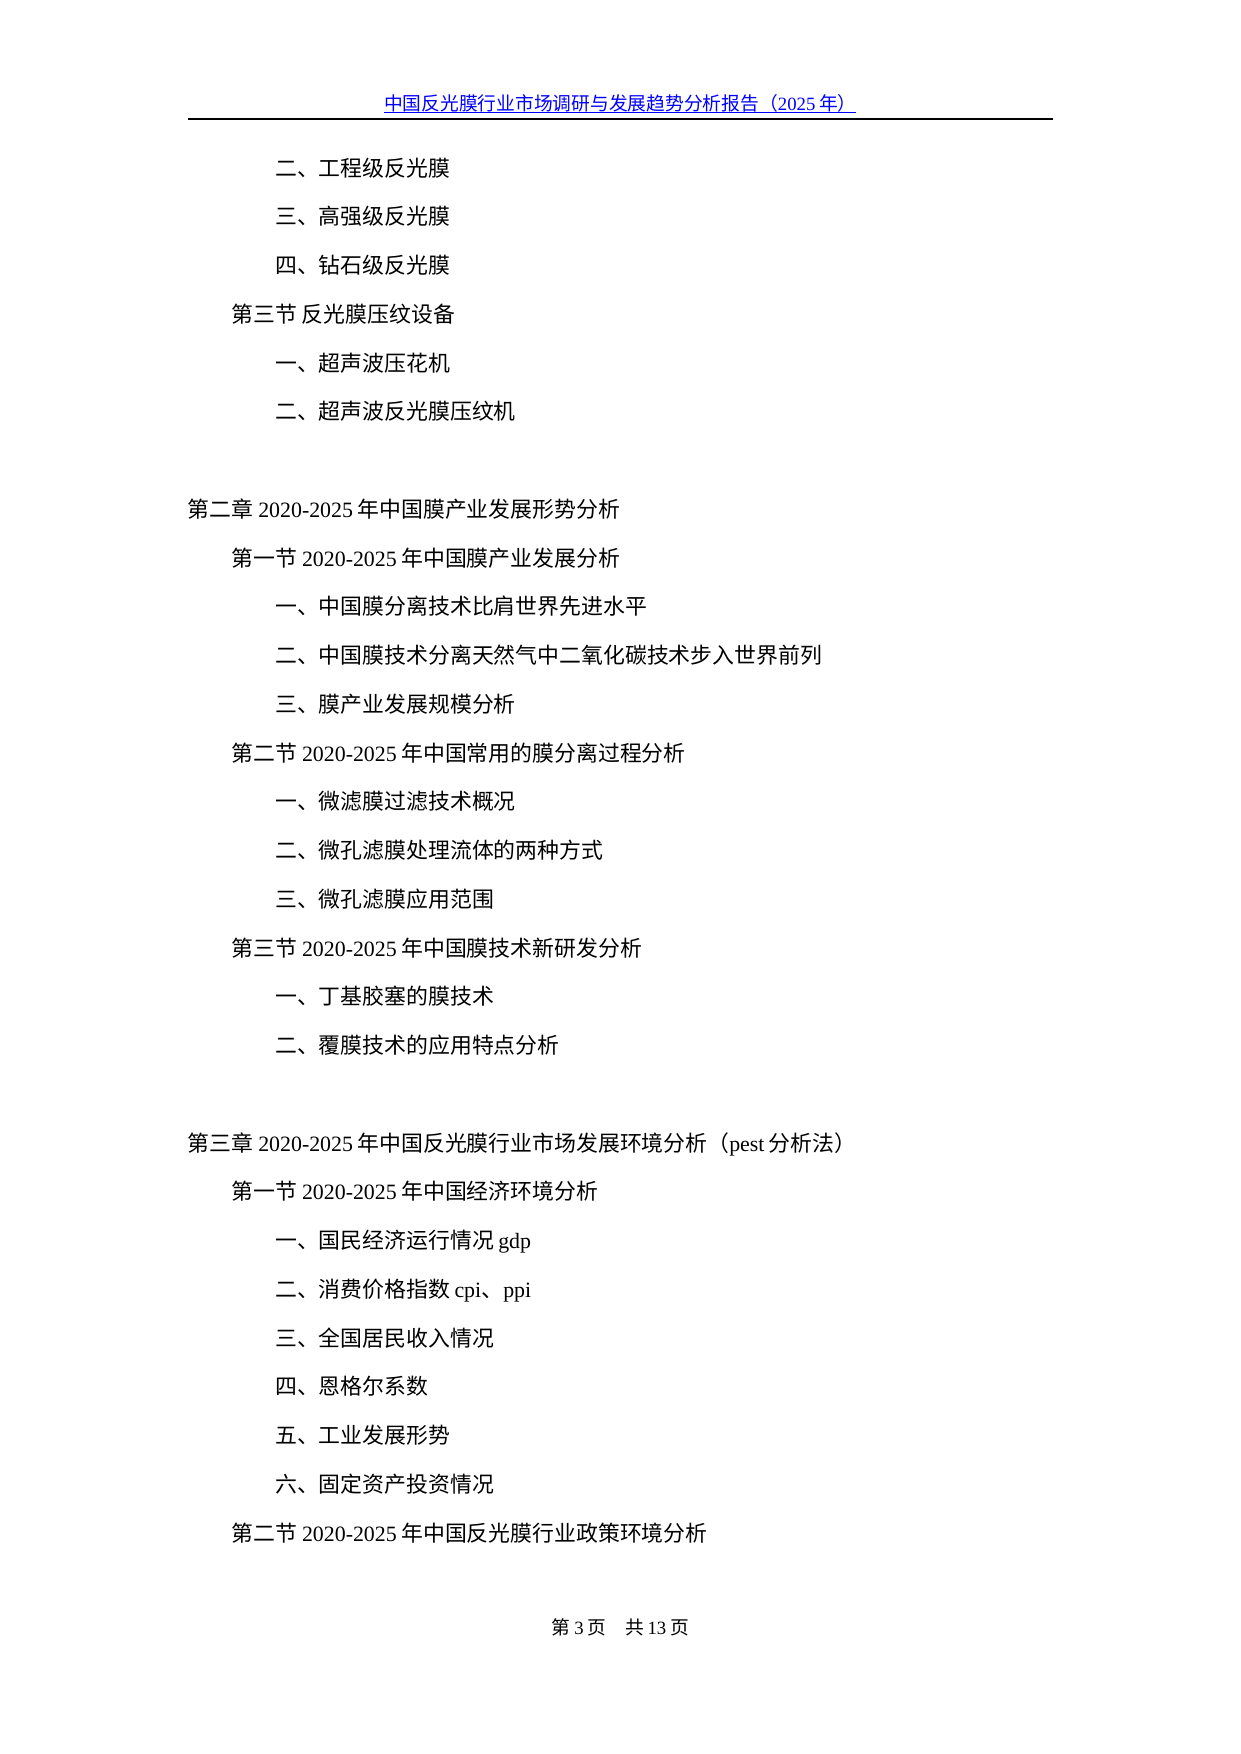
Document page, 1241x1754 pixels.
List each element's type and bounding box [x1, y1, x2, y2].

text [187, 150, 1053, 1548]
